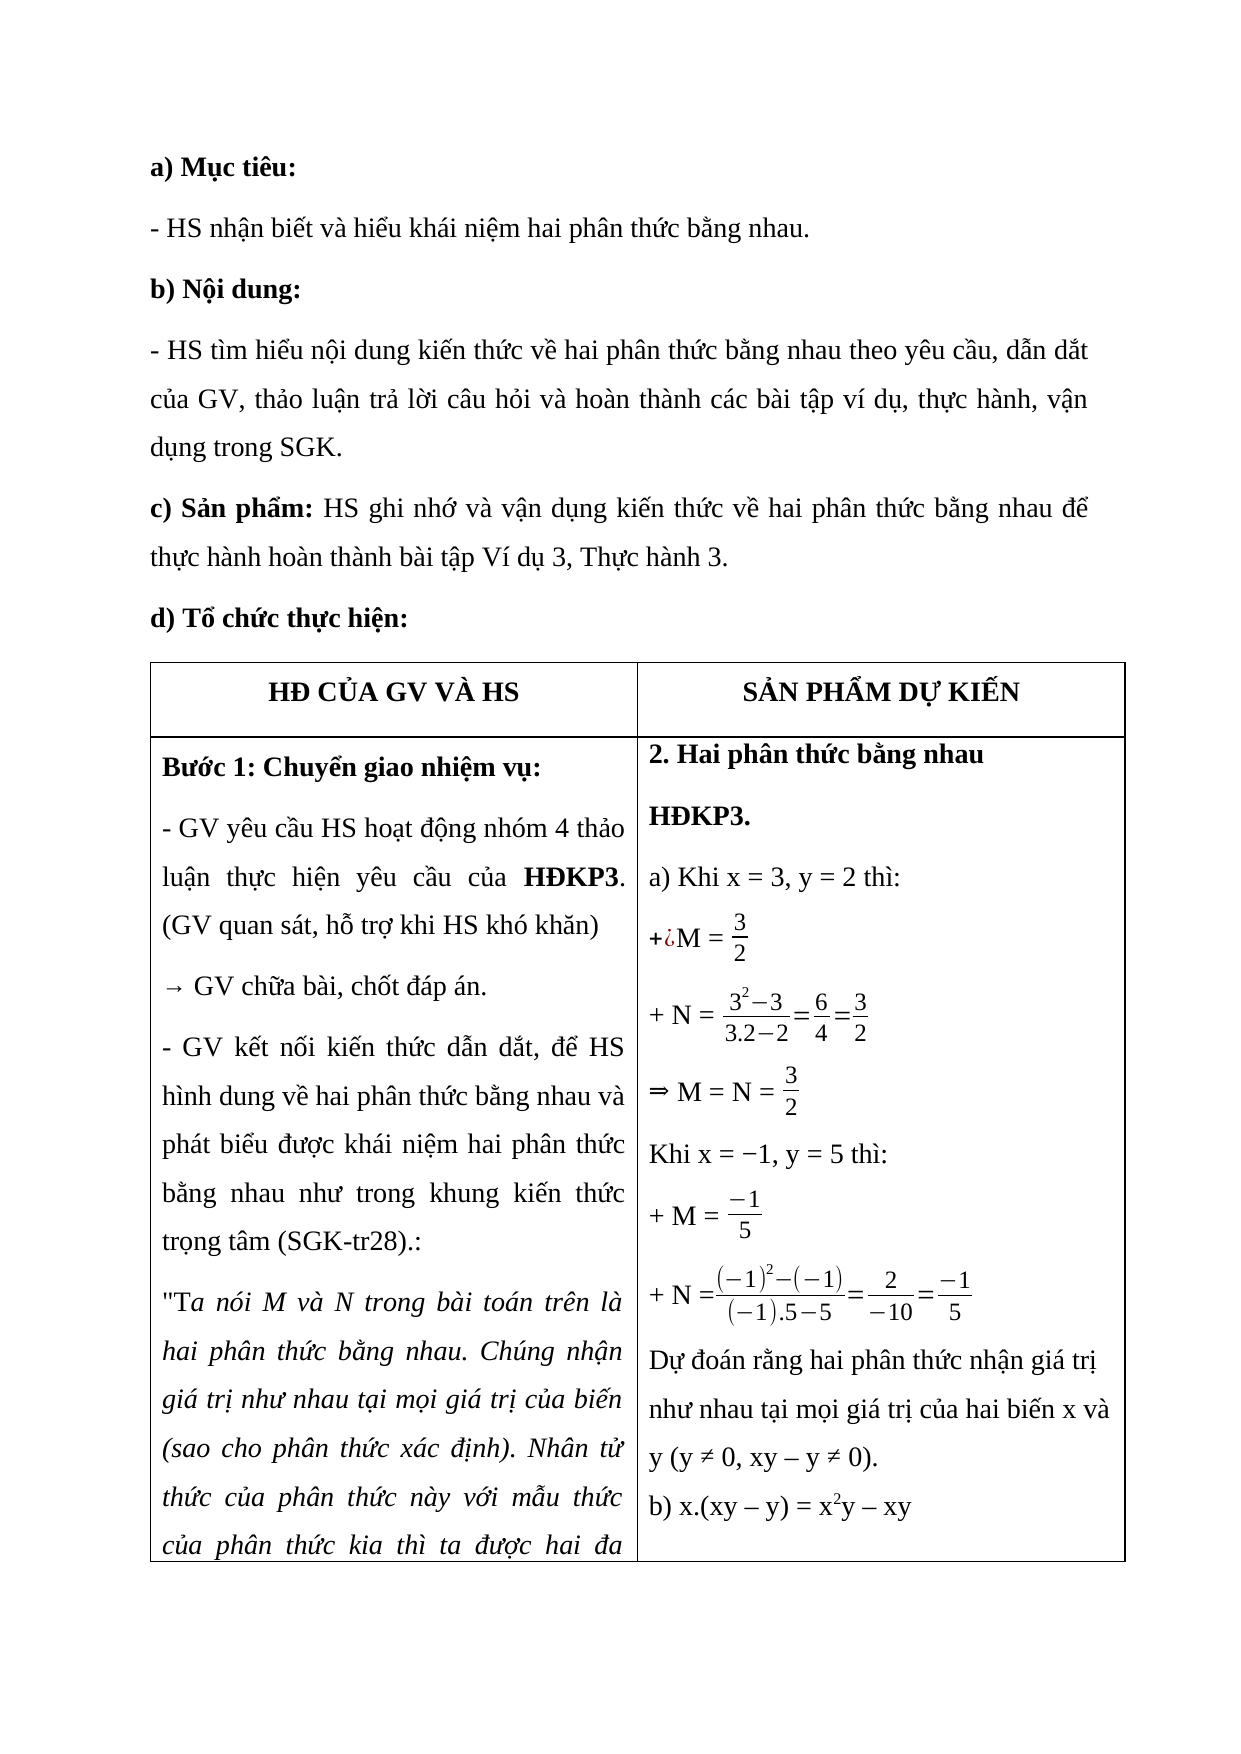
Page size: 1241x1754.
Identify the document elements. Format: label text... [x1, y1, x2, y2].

text d) Tổ chức thực hiện: [150, 601, 1090, 633]
text - HS tìm hiểu nội dung kiến thức về hai phân thức bằng nhau theo yêu cầu, dẫn dắt của GV, thảo luận trả lời câu hỏi và hoàn thành các bài tập ví dụ, thực hành, vận dụng trong SGK. [150, 333, 1090, 463]
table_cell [638, 738, 1124, 1561]
table_header SẢN PHẨM DỰ KIẾN [638, 663, 1124, 736]
text - HS nhận biết và hiểu khái niệm hai phân thức bằng nhau. [150, 211, 1090, 243]
table_header HĐ CỦA GV VÀ HS [151, 663, 637, 736]
text a) Mục tiêu: [150, 150, 1090, 182]
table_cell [151, 738, 637, 1561]
text b) Nội dung: [150, 272, 1090, 304]
text c) Sản phẩm: HS ghi nhớ và vận dụng kiến thức về hai phân thức bằng nhau để thực hành hoàn thành bài tập Ví dụ 3, Thực hành 3. [150, 491, 1090, 572]
